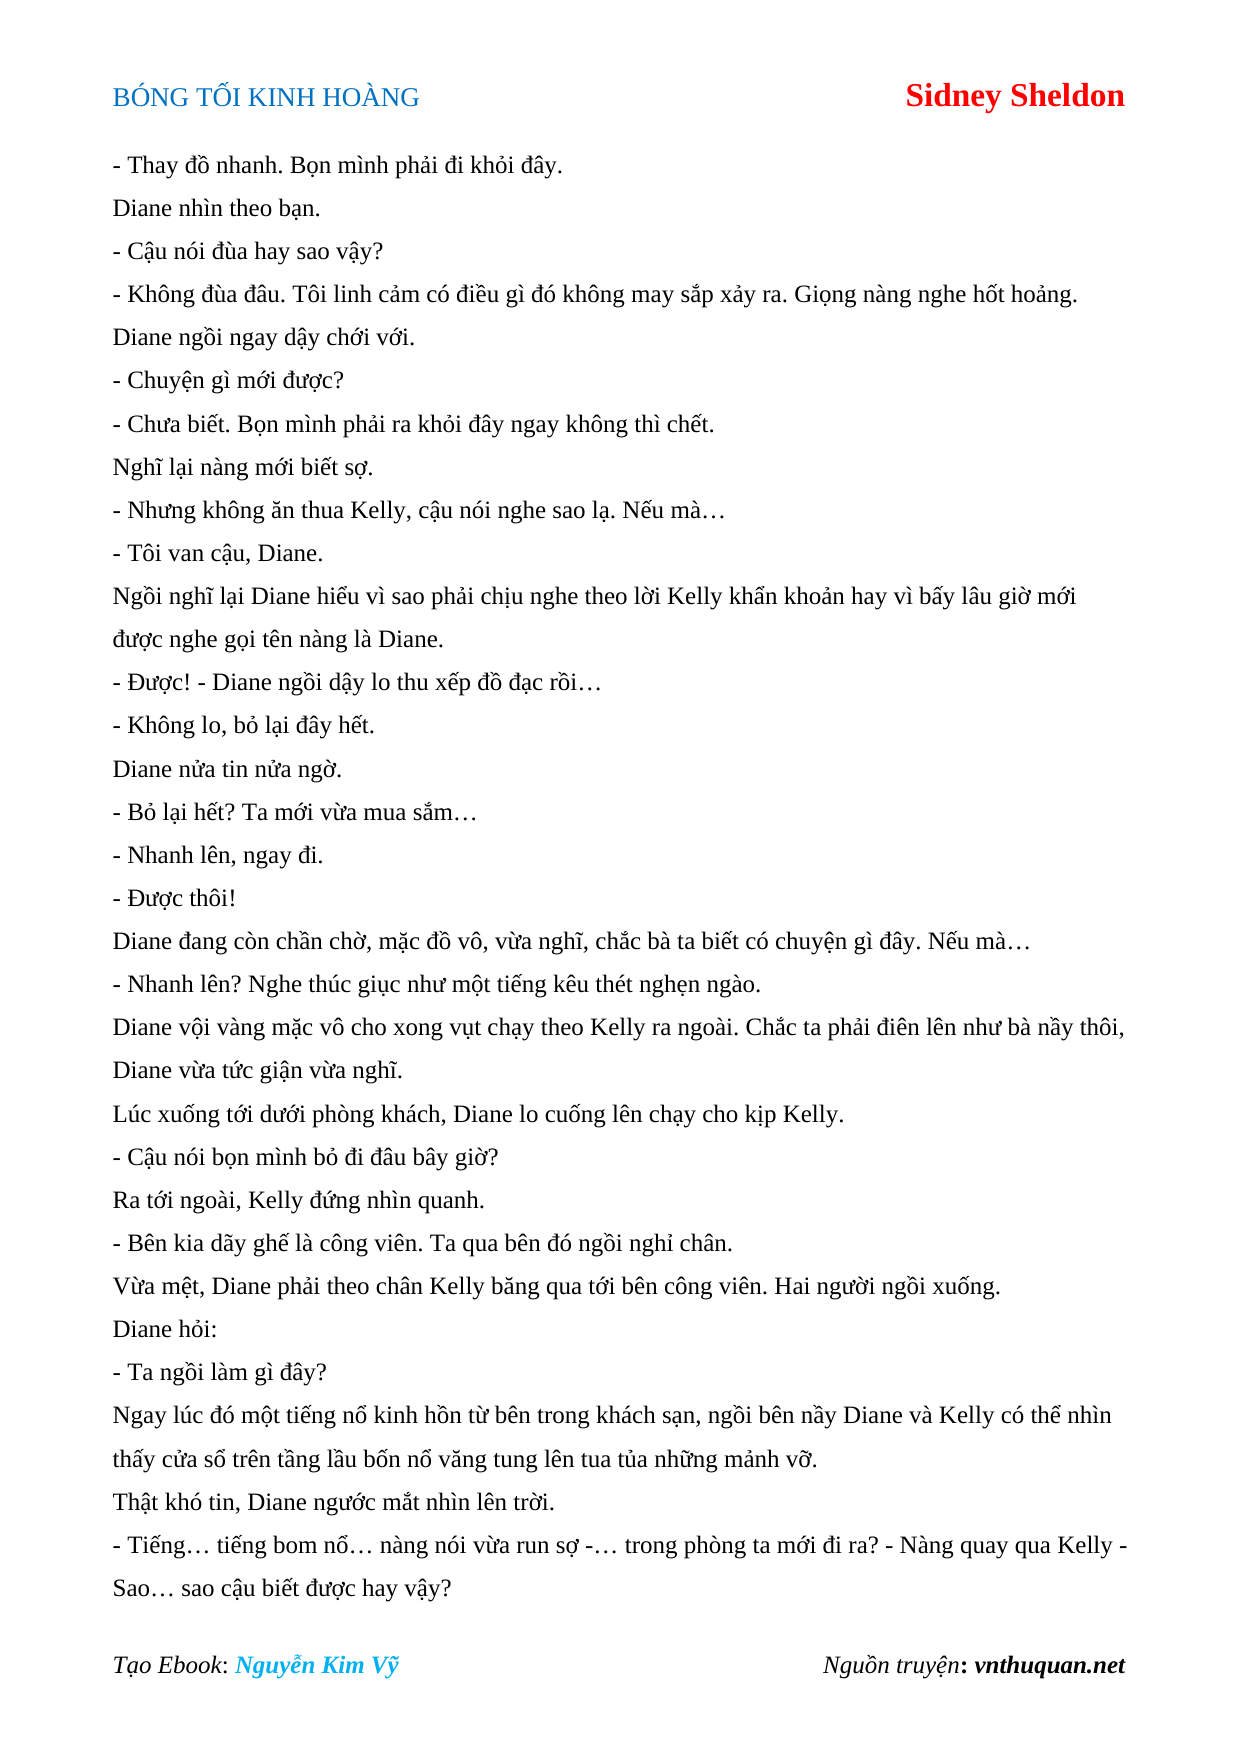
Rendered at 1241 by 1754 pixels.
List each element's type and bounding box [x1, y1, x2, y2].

text [112, 150, 1128, 1602]
